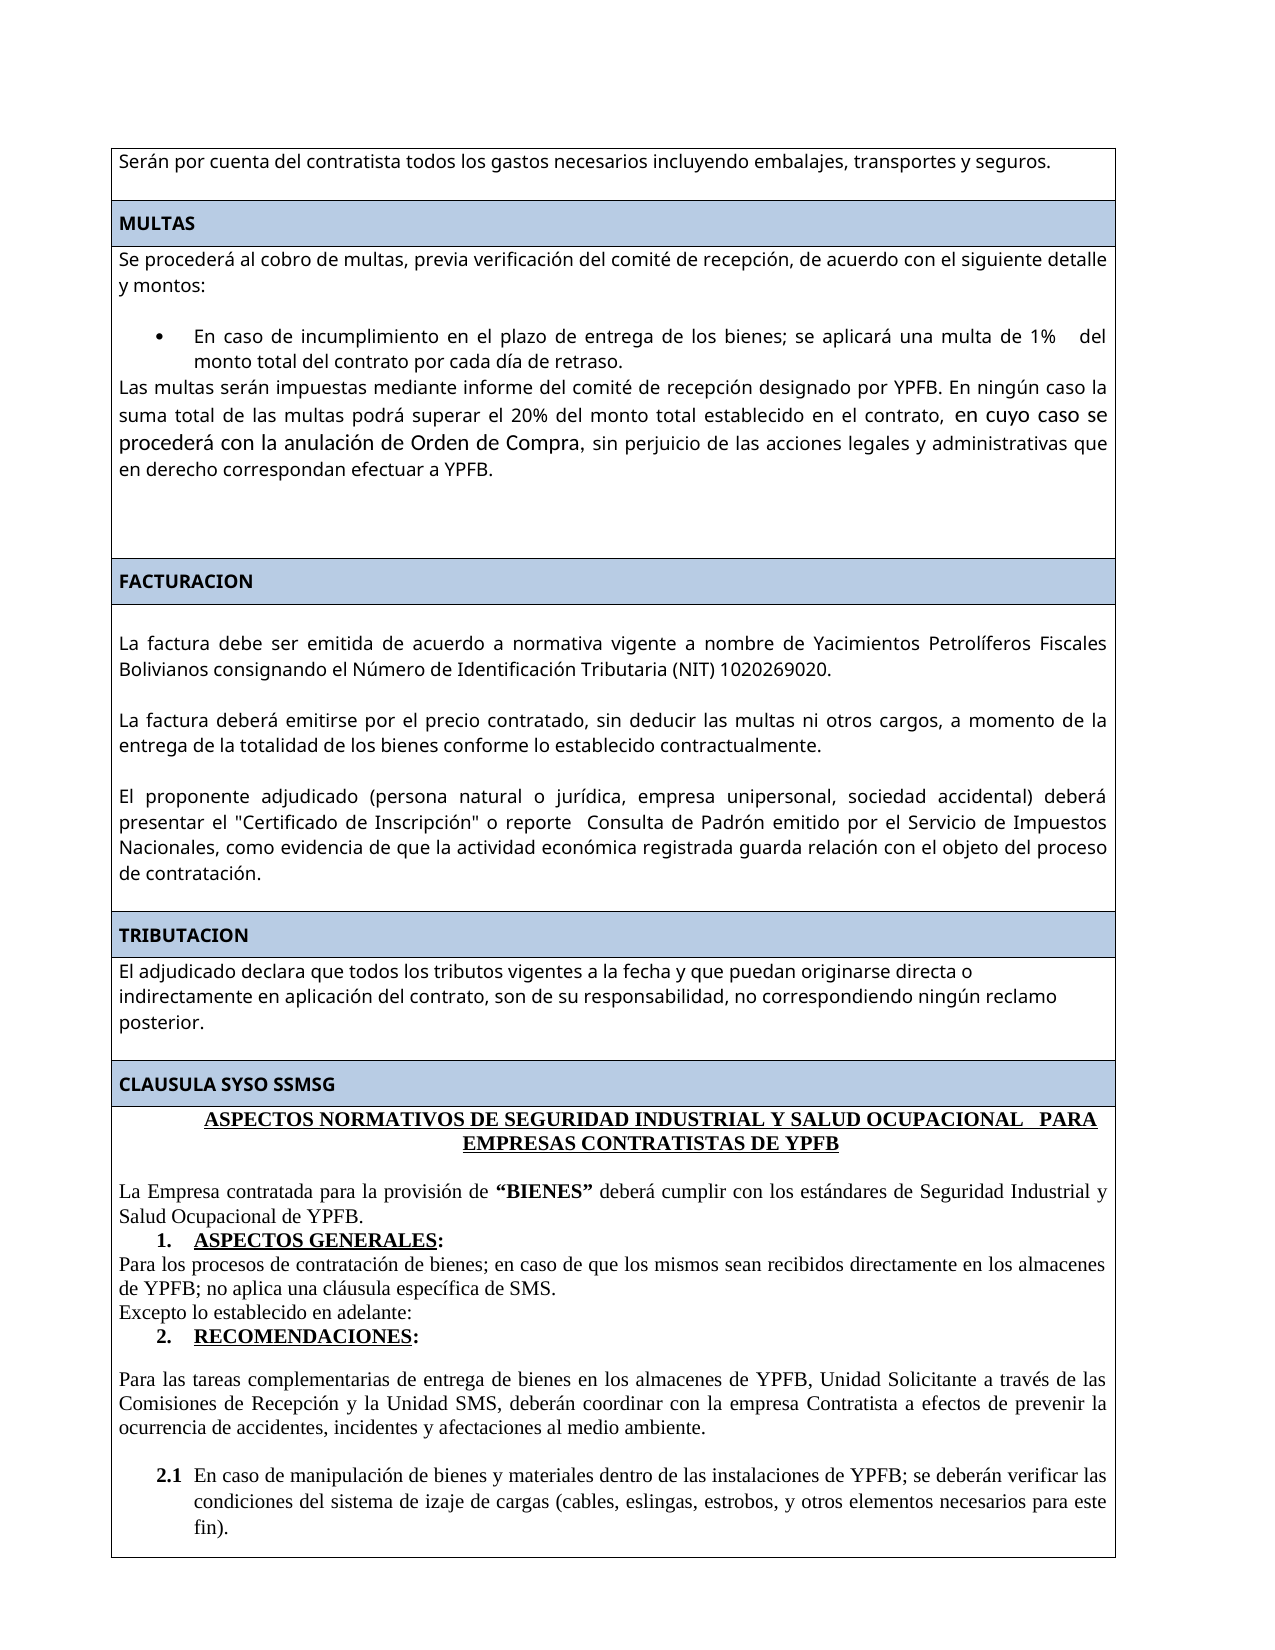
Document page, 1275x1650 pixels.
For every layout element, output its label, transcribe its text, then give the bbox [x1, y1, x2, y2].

table_cell CLAUSULA SYSO SSMSG [112, 1061, 1115, 1106]
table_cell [112, 1107, 1115, 1557]
table_cell La factura debe ser emitida de acuerdo a normativa vigente a nombre de Yacimientos Petrolíferos Fiscales Bolivianos consignando el Número de Identificación Tributaria (NIT) 1020269020. La factura deberá emitirse por el precio contratado, sin deducir las multas ni otros cargos, a momento de la entrega de la totalidad de los bienes conforme lo establecido contractualmente. El proponente adjudicado (persona natural o jurídica, empresa unipersonal, sociedad accidental) deberá presentar el "Certificado de Inscripción" o reporte Consulta de Padrón emitido por el Servicio de Impuestos Nacionales, como evidencia de que la actividad económica registrada guarda relación con el objeto del proceso de contratación. [112, 605, 1115, 911]
table_cell El adjudicado declara que todos los tributos vigentes a la fecha y que puedan originarse directa o indirectamente en aplicación del contrato, son de su responsabilidad, no correspondiendo ningún reclamo posterior. [112, 958, 1115, 1060]
table_cell Serán por cuenta del contratista todos los gastos necesarios incluyendo embalajes, transportes y seguros. [112, 149, 1115, 200]
table_cell Se procederá al cobro de multas, previa verificación del comité de recepción, de acuerdo con el siguiente detalle y montos: En caso de incumplimiento en el plazo de entrega de los bienes; se aplicará una multa de 1% del monto total del contrato por cada día de retraso. Las multas serán impuestas mediante informe del comité de recepción designado por YPFB. En ningún caso la suma total de las multas podrá superar el 20% del monto total establecido en el contrato, en cuyo caso se procederá con la anulación de Orden de Compra, sin perjuicio de las acciones legales y administrativas que en derecho correspondan efectuar a YPFB. [112, 247, 1115, 558]
table_cell MULTAS [112, 201, 1115, 246]
table_cell TRIBUTACION [112, 912, 1115, 957]
table_cell FACTURACION [112, 559, 1115, 604]
